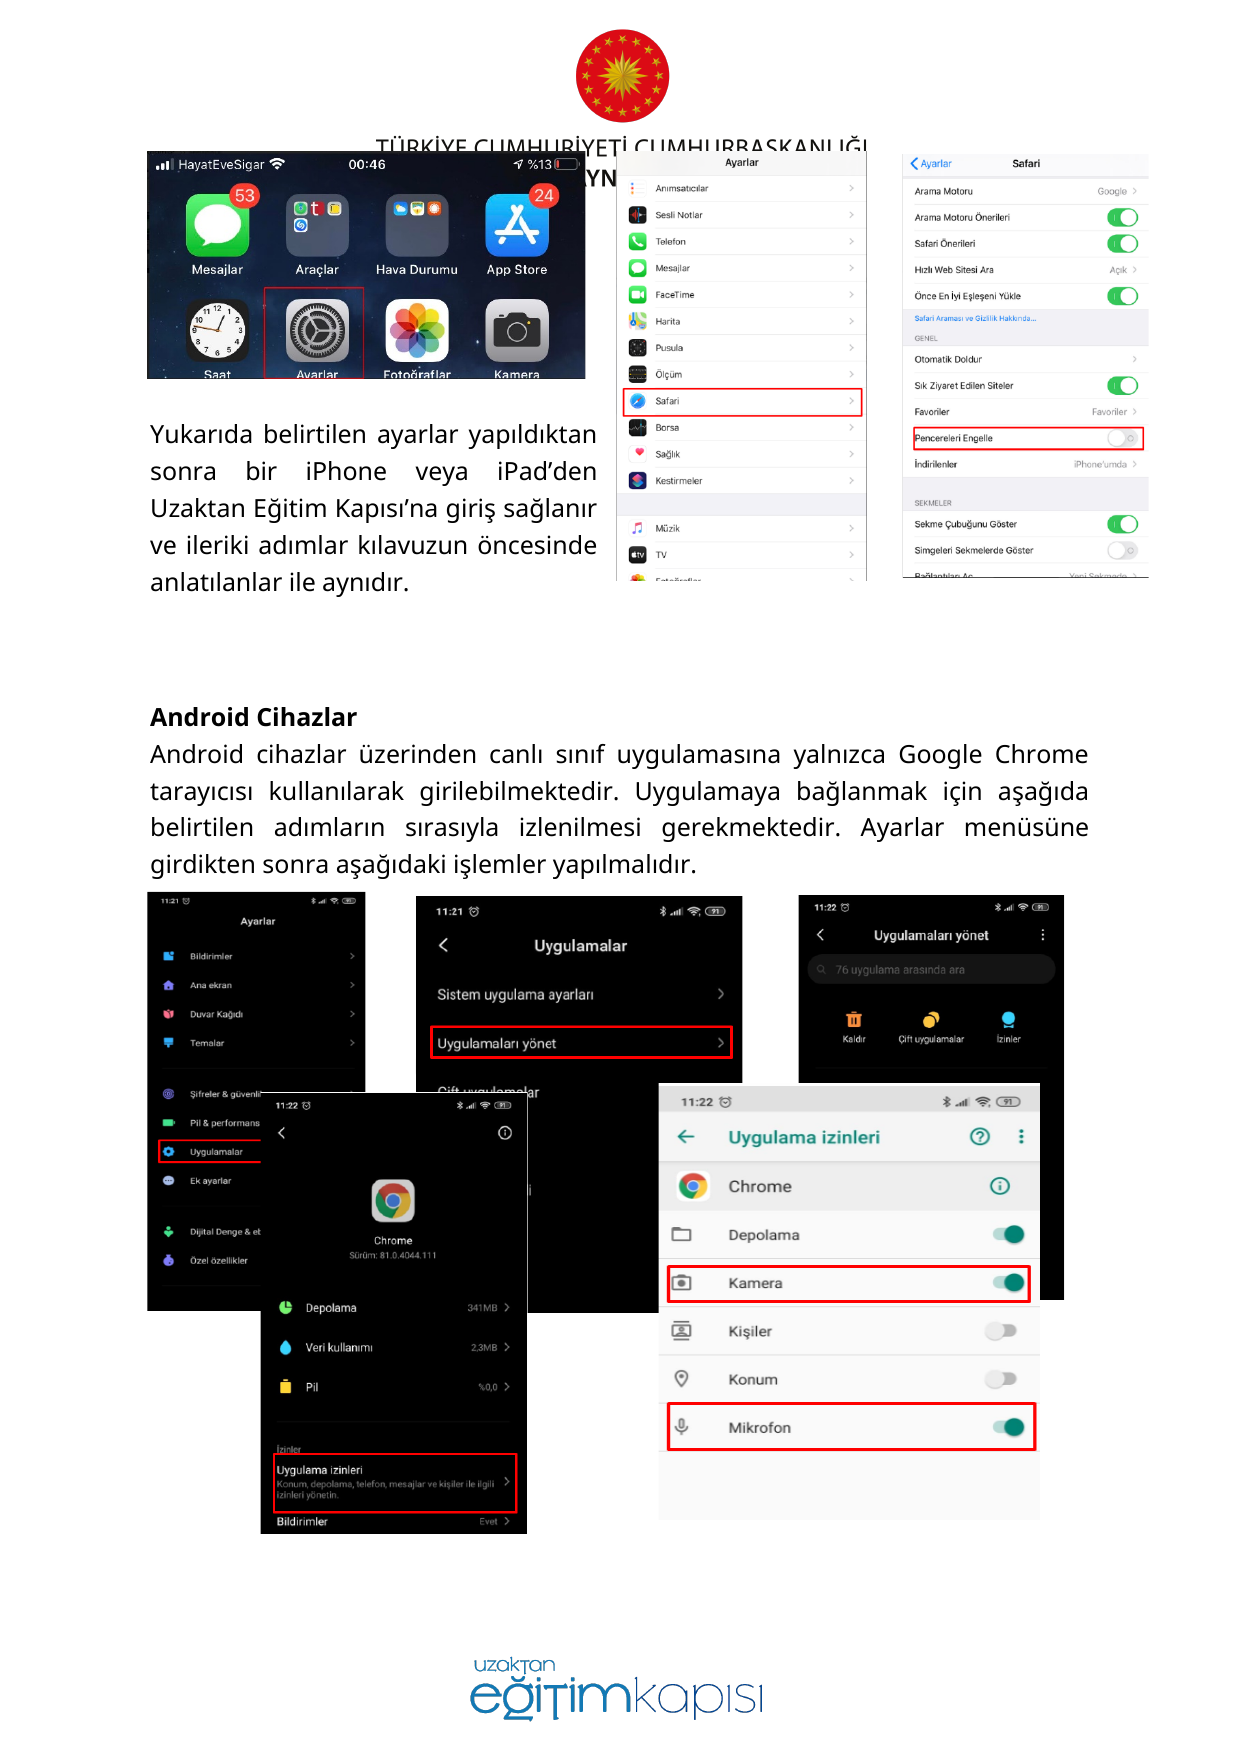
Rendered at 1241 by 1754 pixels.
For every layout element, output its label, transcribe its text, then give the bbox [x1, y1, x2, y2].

text Yukarıda belirtilen ayarlar yapıldıktan sonra bir iPhone veya iPad’den Uzaktan Eğitim Kapısı’na giriş sağlanır ve ileriki adımlar kılavuzun öncesinde anlatılanlar ile aynıdır. [150, 417, 1090, 598]
picture [448, 1650, 784, 1728]
subtitle Android Cihazlar [150, 699, 1090, 734]
text Android cihazlar üzerinden canlı sınıf uygulamasına yalnızca Google Chrome tarayıcısı kullanılarak girilebilmektedir. Uygulamaya bağlanmak için aşağıda belirtilen adımların sırasıyla izlenilmesi gerekmektedir. Ayarlar menüsüne girdikten sonra aşağıdaki işlemler yapılmalıdır. [150, 736, 1090, 881]
picture [902, 154, 1149, 578]
picture [147, 11, 886, 581]
picture [147, 891, 1065, 1534]
